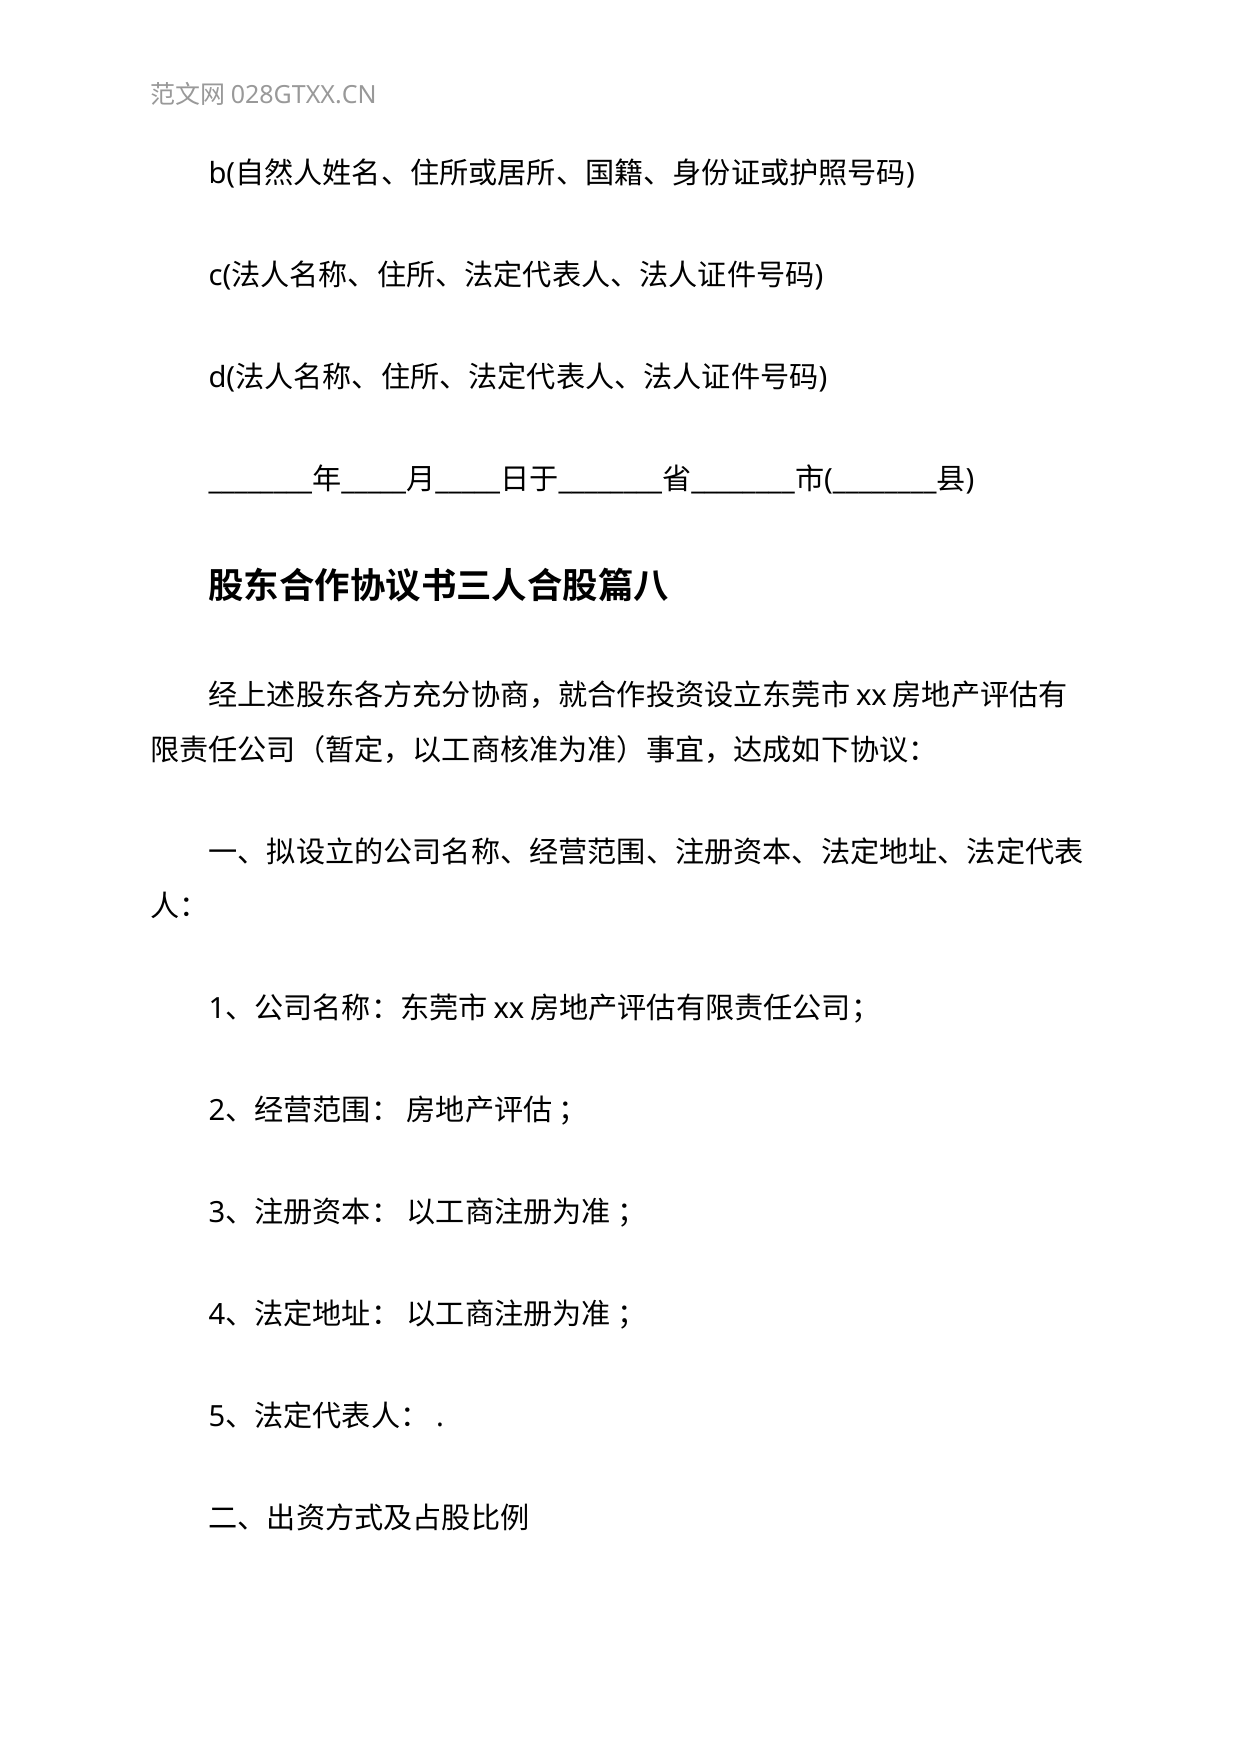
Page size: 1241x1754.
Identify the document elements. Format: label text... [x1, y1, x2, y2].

text 经上述股东各方充分协商，就合作投资设立东莞市xx房地产评估有限责任公司（暂定，以工商核准为准）事宜，达成如下协议： [150, 671, 1090, 769]
text c(法人名称、住所、法定代表人、法人证件号码) [150, 252, 1090, 294]
text 4、法定地址： 以工商注册为准 ； [150, 1291, 1090, 1333]
text 二、出资方式及占股比例 [150, 1495, 1090, 1537]
text 5、法定代表人： . [150, 1393, 1090, 1435]
text 3、注册资本： 以工商注册为准 ； [150, 1189, 1090, 1231]
text 2、经营范围： 房地产评估 ； [150, 1087, 1090, 1129]
text 一、拟设立的公司名称、经营范围、注册资本、法定地址、法定代表人： [150, 828, 1090, 925]
text ________年_____月_____日于________省________市(________县) [150, 456, 1090, 498]
text 股东合作协议书三人合股篇八 [150, 558, 1090, 609]
text d(法人名称、住所、法定代表人、法人证件号码) [150, 354, 1090, 396]
text b(自然人姓名、住所或居所、国籍、身份证或护照号码) [150, 150, 1090, 192]
text 1、公司名称：东莞市xx房地产评估有限责任公司； [150, 985, 1090, 1027]
